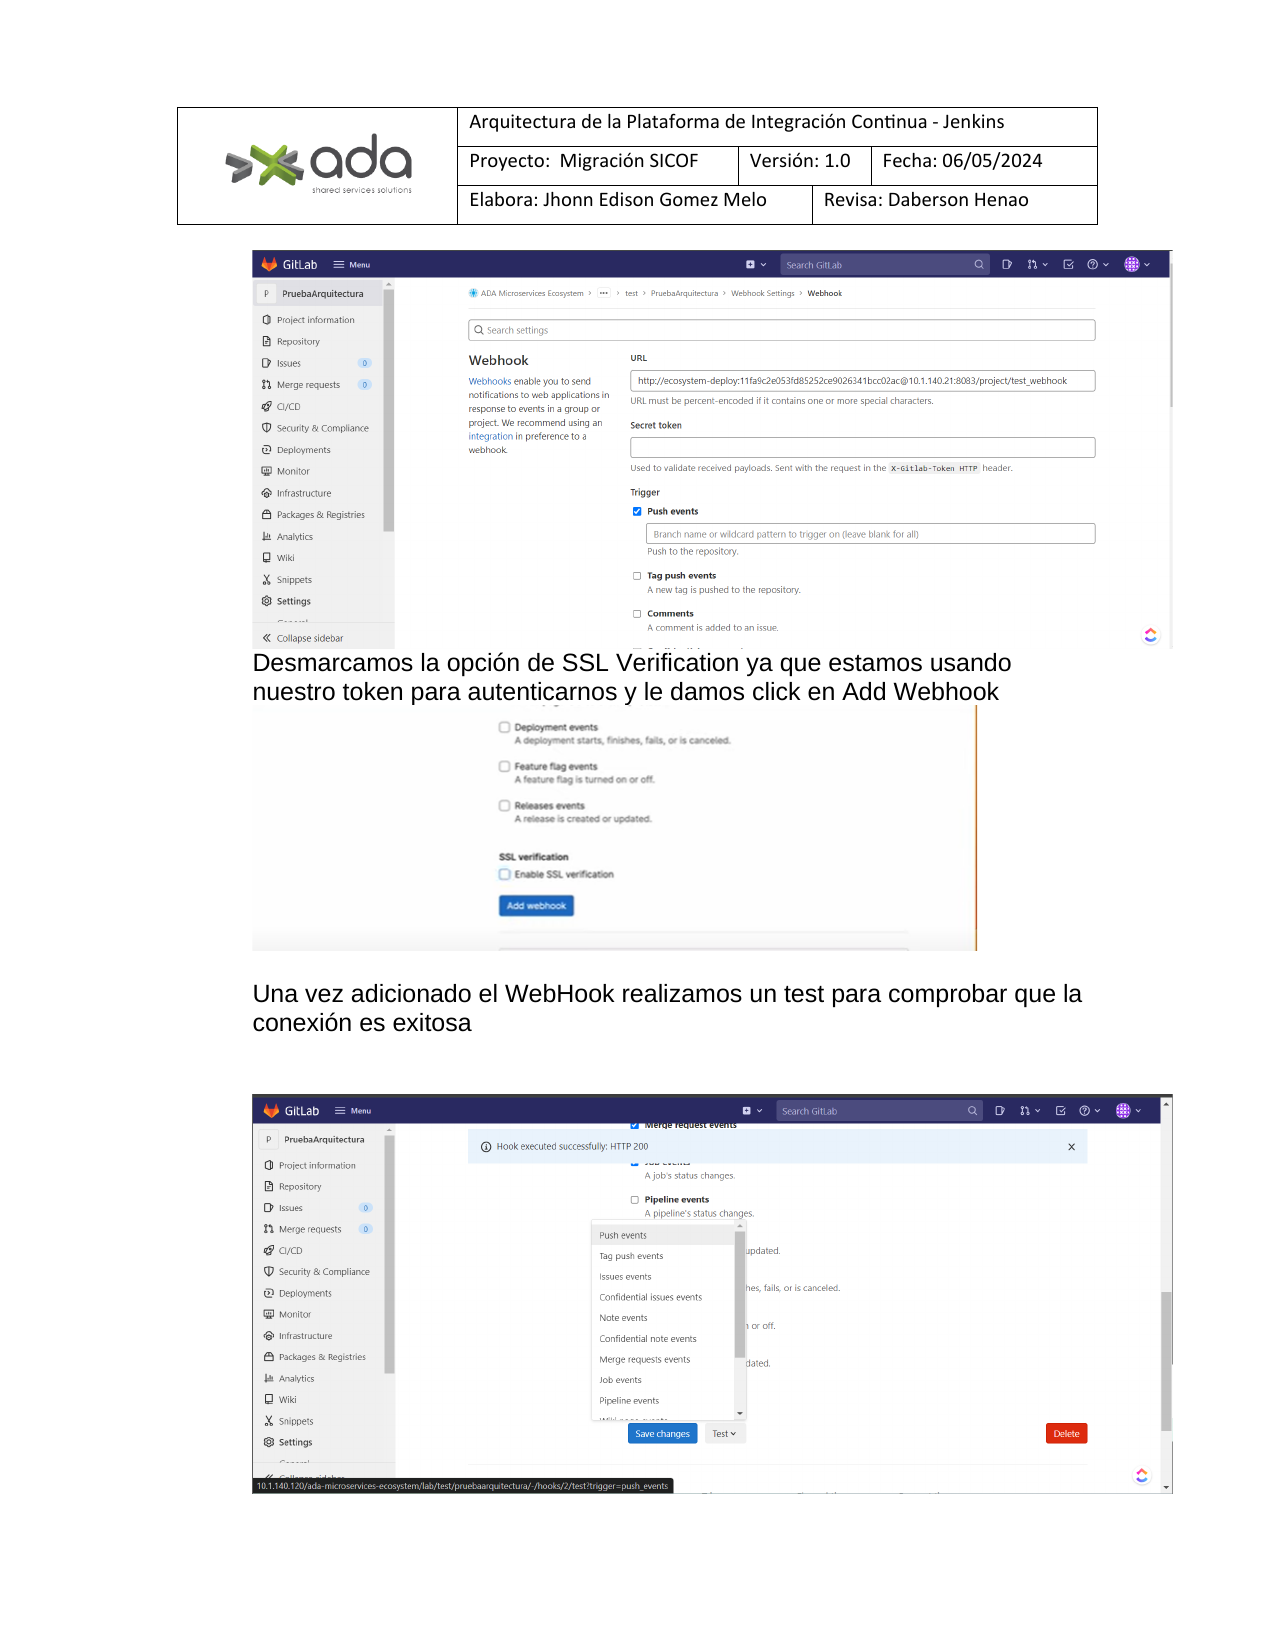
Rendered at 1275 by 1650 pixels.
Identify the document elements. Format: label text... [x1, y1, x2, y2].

picture [193, 126, 442, 199]
picture [252, 250, 1173, 649]
text Desmarcamos la opción de SSL Verification ya que estamos usando nuestro token para autenticarnos y le damos click en Add Webhook [252, 649, 1098, 706]
picture [252, 1094, 1173, 1494]
text Una vez adicionado el WebHook realizamos un test para comprobar que la conexión es exitosa [252, 979, 1098, 1037]
picture [252, 705, 978, 951]
